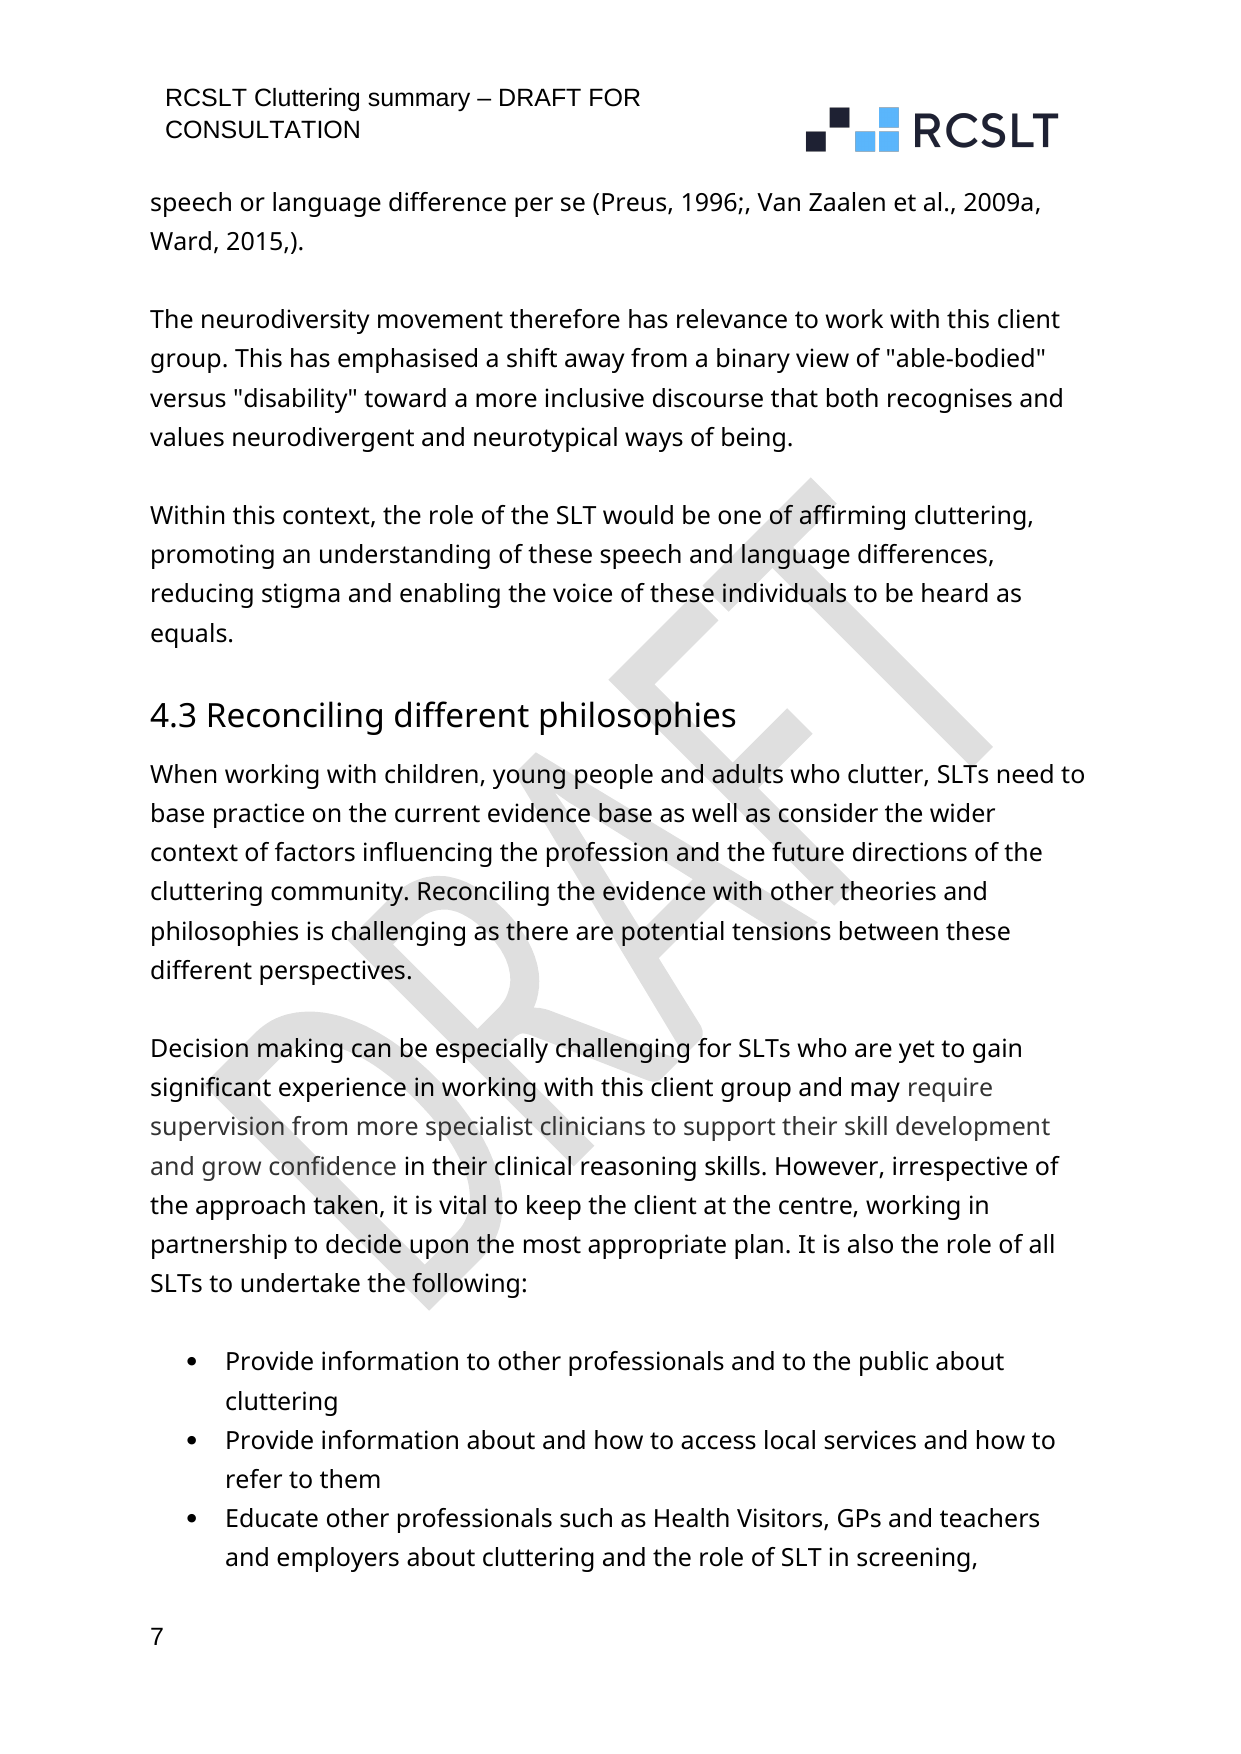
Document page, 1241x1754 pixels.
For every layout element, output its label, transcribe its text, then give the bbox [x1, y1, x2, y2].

text Within this context, the role of the SLT would be one of affirming cluttering, promoting an understanding of these speech and language differences, reducing stigma and enabling the voice of these individuals to be heard as equals. [150, 498, 1090, 649]
subtitle 4.3 Reconciling different philosophies [150, 692, 1090, 737]
text Decision making can be especially challenging for SLTs who are yet to gain significant experience in working with this client group and may require supervision from more specialist clinicians to support their skill development and grow confidence in their clinical reasoning skills. However, irrespective of the approach taken, it is vital to keep the client at the centre, working in partnership to decide upon the most appropriate plan. It is also the role of all SLTs to undertake the following: [150, 1031, 1090, 1300]
list Provide information to other professionals and to the public about cluttering [187, 1344, 1090, 1417]
text The neurodiversity movement therefore has relevance to work with this client group. This has emphasised a shift away from a binary view of "able-bodied" versus "disability" toward a more inclusive discourse that both recognises and values neurodivergent and neurotypical ways of being. [150, 302, 1090, 453]
picture [773, 75, 1091, 185]
text When working with children, young people and adults who clutter, SLTs need to base practice on the current evidence base as well as consider the wider context of factors influencing the profession and the future directions of the cluttering community. Reconciling the evidence with other theories and philosophies is challenging as there are potential tensions between these different perspectives. [150, 757, 1090, 986]
list Provide information about and how to access local services and how to refer to them [187, 1422, 1090, 1496]
